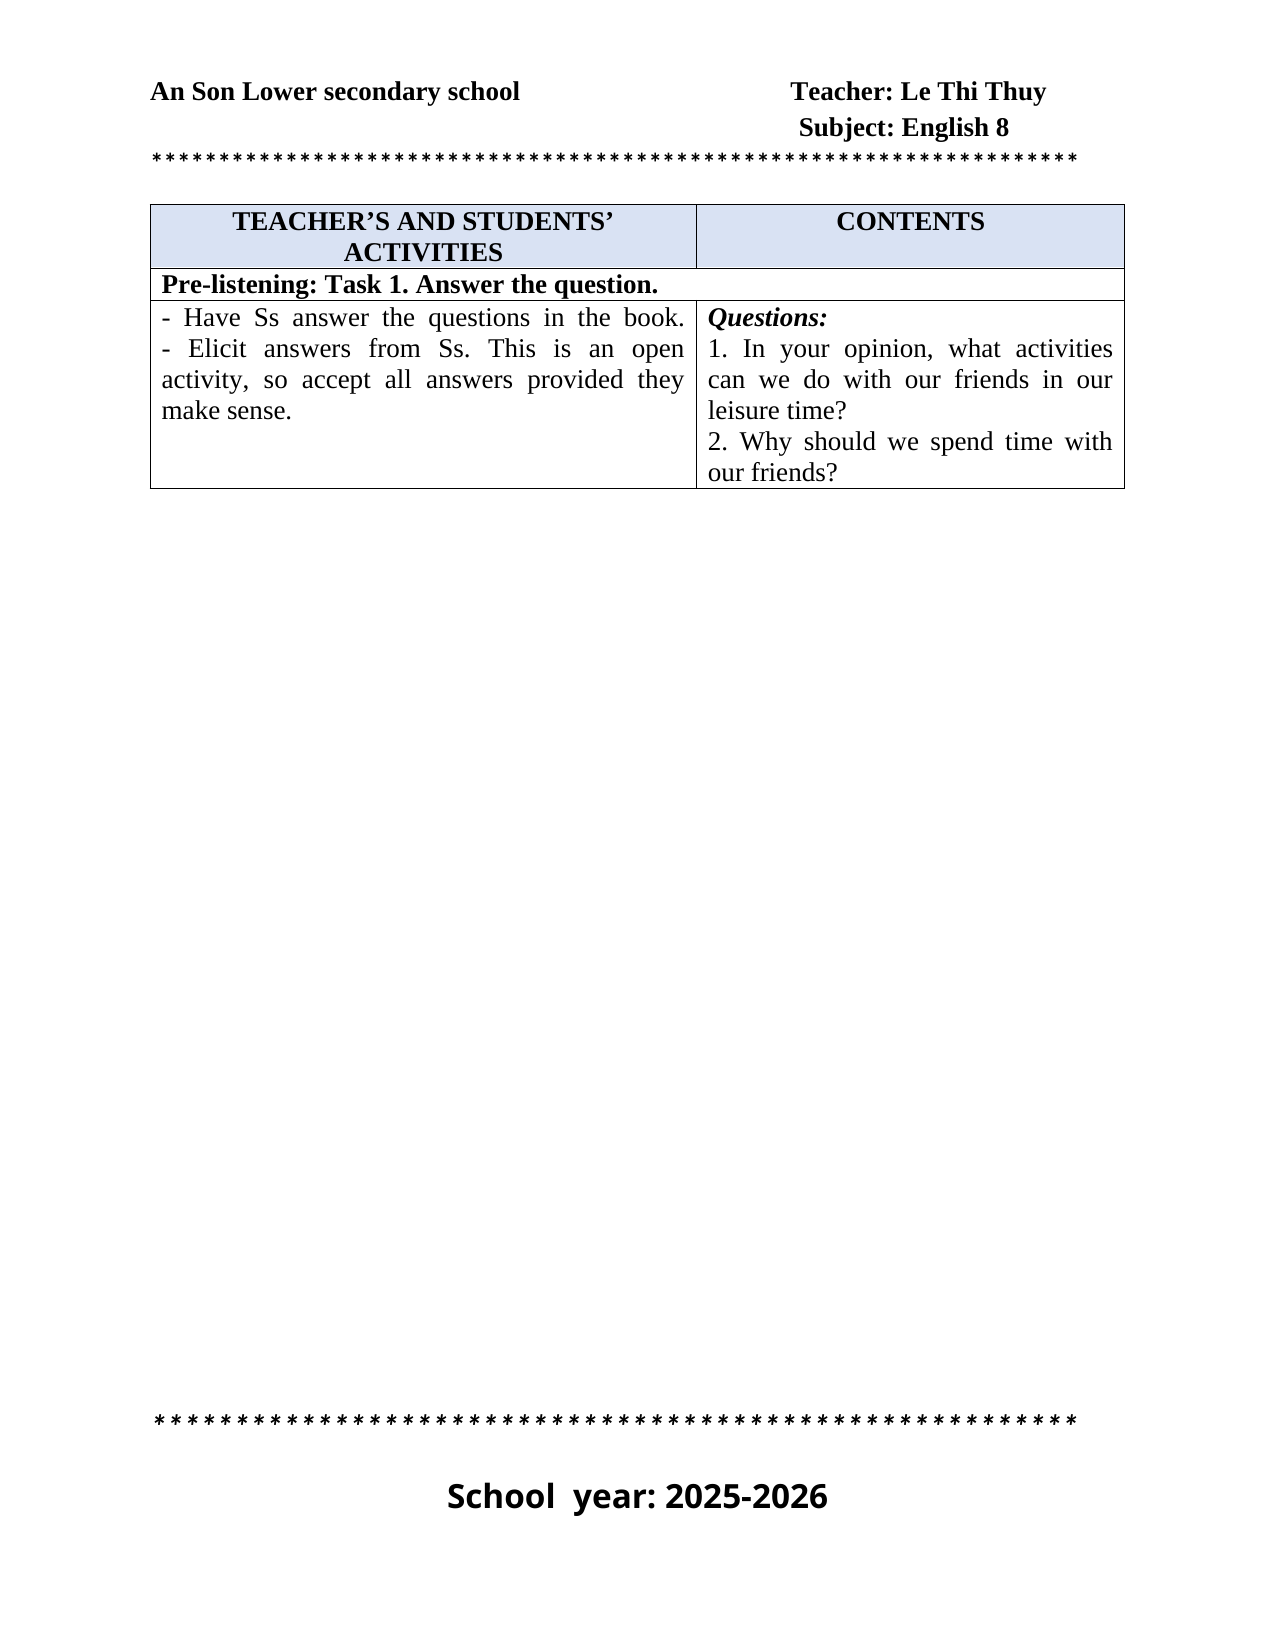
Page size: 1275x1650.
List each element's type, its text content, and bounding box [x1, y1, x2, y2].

table_cell Questions: 1. In your opinion, what activities can we do with our friends in our leisure time? 2. Why should we spend time with our friends? [697, 301, 1124, 488]
table_header TEACHER’S AND STUDENTS’ ACTIVITIES [151, 205, 696, 267]
table_cell Pre-listening: Task 1. Answer the question. [151, 269, 1124, 300]
table_header CONTENTS [697, 205, 1124, 267]
table_cell - Have Ss answer the questions in the book. - Elicit answers from Ss. This is an open activity, so accept all answers provided they make sense. [151, 301, 696, 488]
